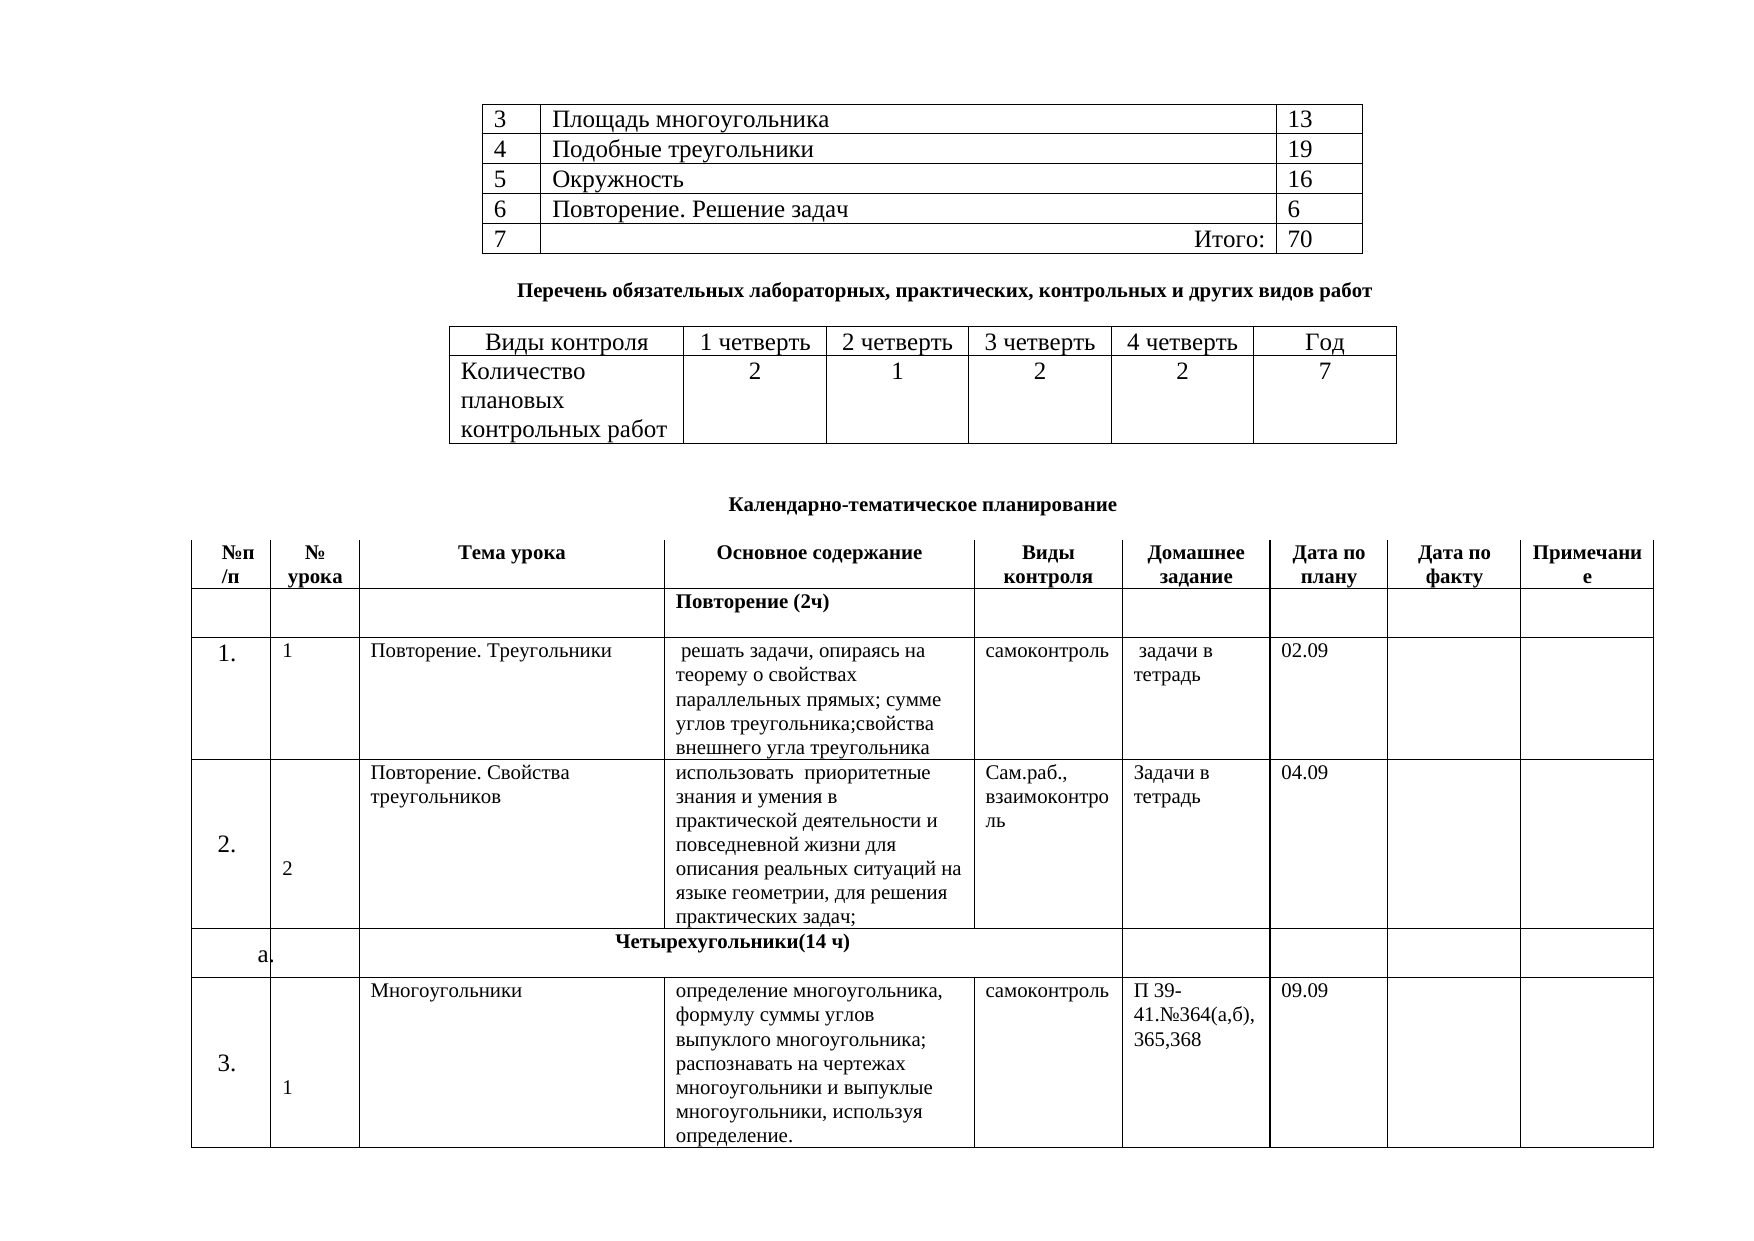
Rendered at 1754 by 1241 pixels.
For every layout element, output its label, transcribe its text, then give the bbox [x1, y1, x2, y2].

table_cell [192, 760, 270, 928]
table_cell Повторение. Свойства треугольников [360, 760, 664, 928]
table_cell Тема урока [360, 540, 664, 588]
table_cell [1271, 589, 1387, 637]
table_cell самоконтроль [975, 978, 1122, 1147]
table_cell П 39-41.№364(а,б),365,368 [1123, 978, 1269, 1147]
table_cell [1521, 760, 1653, 928]
table_cell 1 [271, 638, 359, 759]
table_cell 04.09 [1271, 760, 1387, 928]
table_cell [192, 978, 270, 1147]
table_cell 2 [271, 760, 359, 928]
table_cell Повторение. Треугольники [360, 638, 664, 759]
table_cell задачи в тетрадь [1123, 638, 1269, 759]
table_cell Виды контроля [975, 540, 1122, 588]
table_cell [1388, 929, 1520, 977]
table_cell самоконтроль [975, 638, 1122, 759]
table_cell [192, 638, 270, 759]
table_cell Дата по факту [1388, 540, 1520, 588]
table_cell [360, 589, 664, 637]
table_cell [1388, 760, 1520, 928]
table_cell [975, 589, 1122, 637]
table_cell [192, 929, 270, 977]
table_cell [192, 589, 270, 637]
table_cell Сам.раб., взаимоконтроль [975, 760, 1122, 928]
table_cell Примечание [1521, 540, 1653, 588]
table_cell 09.09 [1271, 978, 1387, 1147]
table_cell Домашнее задание [1123, 540, 1269, 588]
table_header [191, 104, 1654, 540]
table_cell Повторение (2ч) [665, 589, 974, 637]
table_cell [271, 589, 359, 637]
table_cell Основное содержание [665, 540, 974, 588]
table_cell Многоугольники [360, 978, 664, 1147]
table_cell [1271, 929, 1387, 977]
table_cell [1521, 929, 1653, 977]
table_cell Дата по плану [1271, 540, 1387, 588]
table_cell 02.09 [1271, 638, 1387, 759]
table_cell [1521, 589, 1653, 637]
table_cell использовать приоритетные знания и умения в практической деятельности и повседневной жизни для описания реальных ситуаций на языке геометрии, для решения практических задач; [665, 760, 974, 928]
table_cell 1 [271, 978, 359, 1147]
table_cell [1123, 929, 1269, 977]
table_cell №п/п [192, 540, 270, 588]
table_cell решать задачи, опираясь на теорему о свойствах параллельных прямых; сумме углов треугольника;свойства внешнего угла треугольника [665, 638, 974, 759]
table_cell [1521, 638, 1653, 759]
table_cell [1388, 978, 1520, 1147]
table_cell определение многоугольника, формулу суммы углов выпуклого многоугольника; распознавать на чертежах многоугольники и выпуклые многоугольники, используя определение. [665, 978, 974, 1147]
table_cell № урока [271, 540, 359, 588]
table_cell [1388, 589, 1520, 637]
table_cell [1123, 589, 1269, 637]
table_cell Задачи в тетрадь [1123, 760, 1269, 928]
table_cell Четырехугольники(14 ч) [360, 929, 1122, 977]
table_cell [1388, 638, 1520, 759]
table_cell [271, 929, 359, 977]
table_cell [1521, 978, 1653, 1147]
